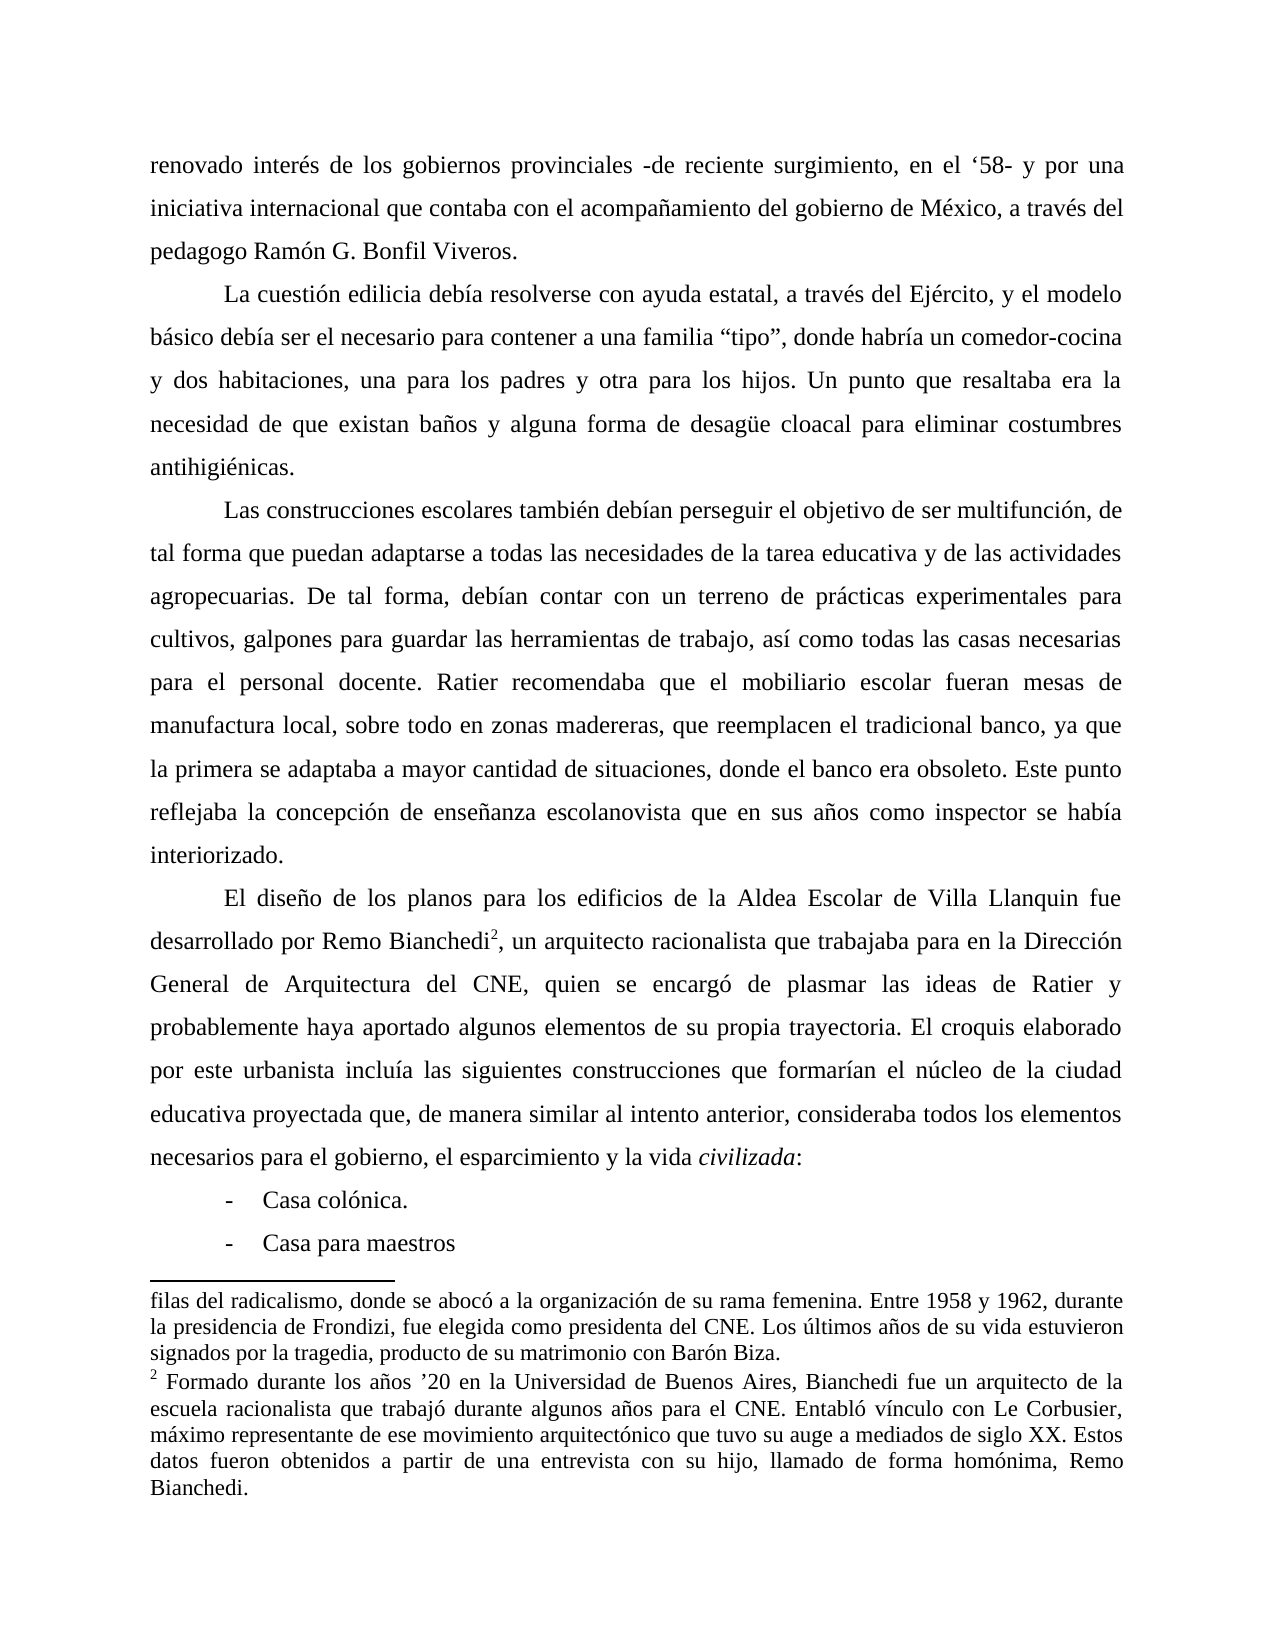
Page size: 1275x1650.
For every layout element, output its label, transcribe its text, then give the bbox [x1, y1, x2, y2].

text Las construcciones escolares también debían perseguir el objetivo de ser multifunción, de tal forma que puedan adaptarse a todas las necesidades de la tarea educativa y de las actividades agropecuarias. De tal forma, debían contar con un terreno de prácticas experimentales para cultivos, galpones para guardar las herramientas de trabajo, así como todas las casas necesarias para el personal docente. Ratier recomendaba que el mobiliario escolar fueran mesas de manufactura local, sobre todo en zonas madereras, que reemplacen el tradicional banco, ya que la primera se adaptaba a mayor cantidad de situaciones, donde el banco era obsoleto. Este punto reflejaba la concepción de enseñanza escolanovista que en sus años como inspector se había interiorizado. [150, 495, 1123, 869]
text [150, 150, 1125, 265]
list Casa colónica. [225, 1185, 1123, 1214]
text El diseño de los planos para los edificios de la Aldea Escolar de Villa Llanquin fue desarrollado por Remo Bianchedi, un arquitecto racionalista que trabajaba para en la Dirección General de Arquitectura del CNE, quien se encargó de plasmar las ideas de Ratier y probablemente haya aportado algunos elementos de su propia trayectoria. El croquis elaborado por este urbanista incluía las siguientes construcciones que formarían el núcleo de la ciudad educativa proyectada que, de manera similar al intento anterior, consideraba todos los elementos necesarios para el gobierno, el esparcimiento y la vida civilizada: [150, 883, 1123, 1171]
list Casa para maestros [225, 1228, 1123, 1257]
text La cuestión edilicia debía resolverse con ayuda estatal, a través del Ejército, y el modelo básico debía ser el necesario para contener a una familia “tipo”, donde habría un comedor-cocina y dos habitaciones, una para los padres y otra para los hijos. Un punto que resaltaba era la necesidad de que existan baños y alguna forma de desagüe cloacal para eliminar costumbres antihigiénicas. [150, 279, 1123, 481]
